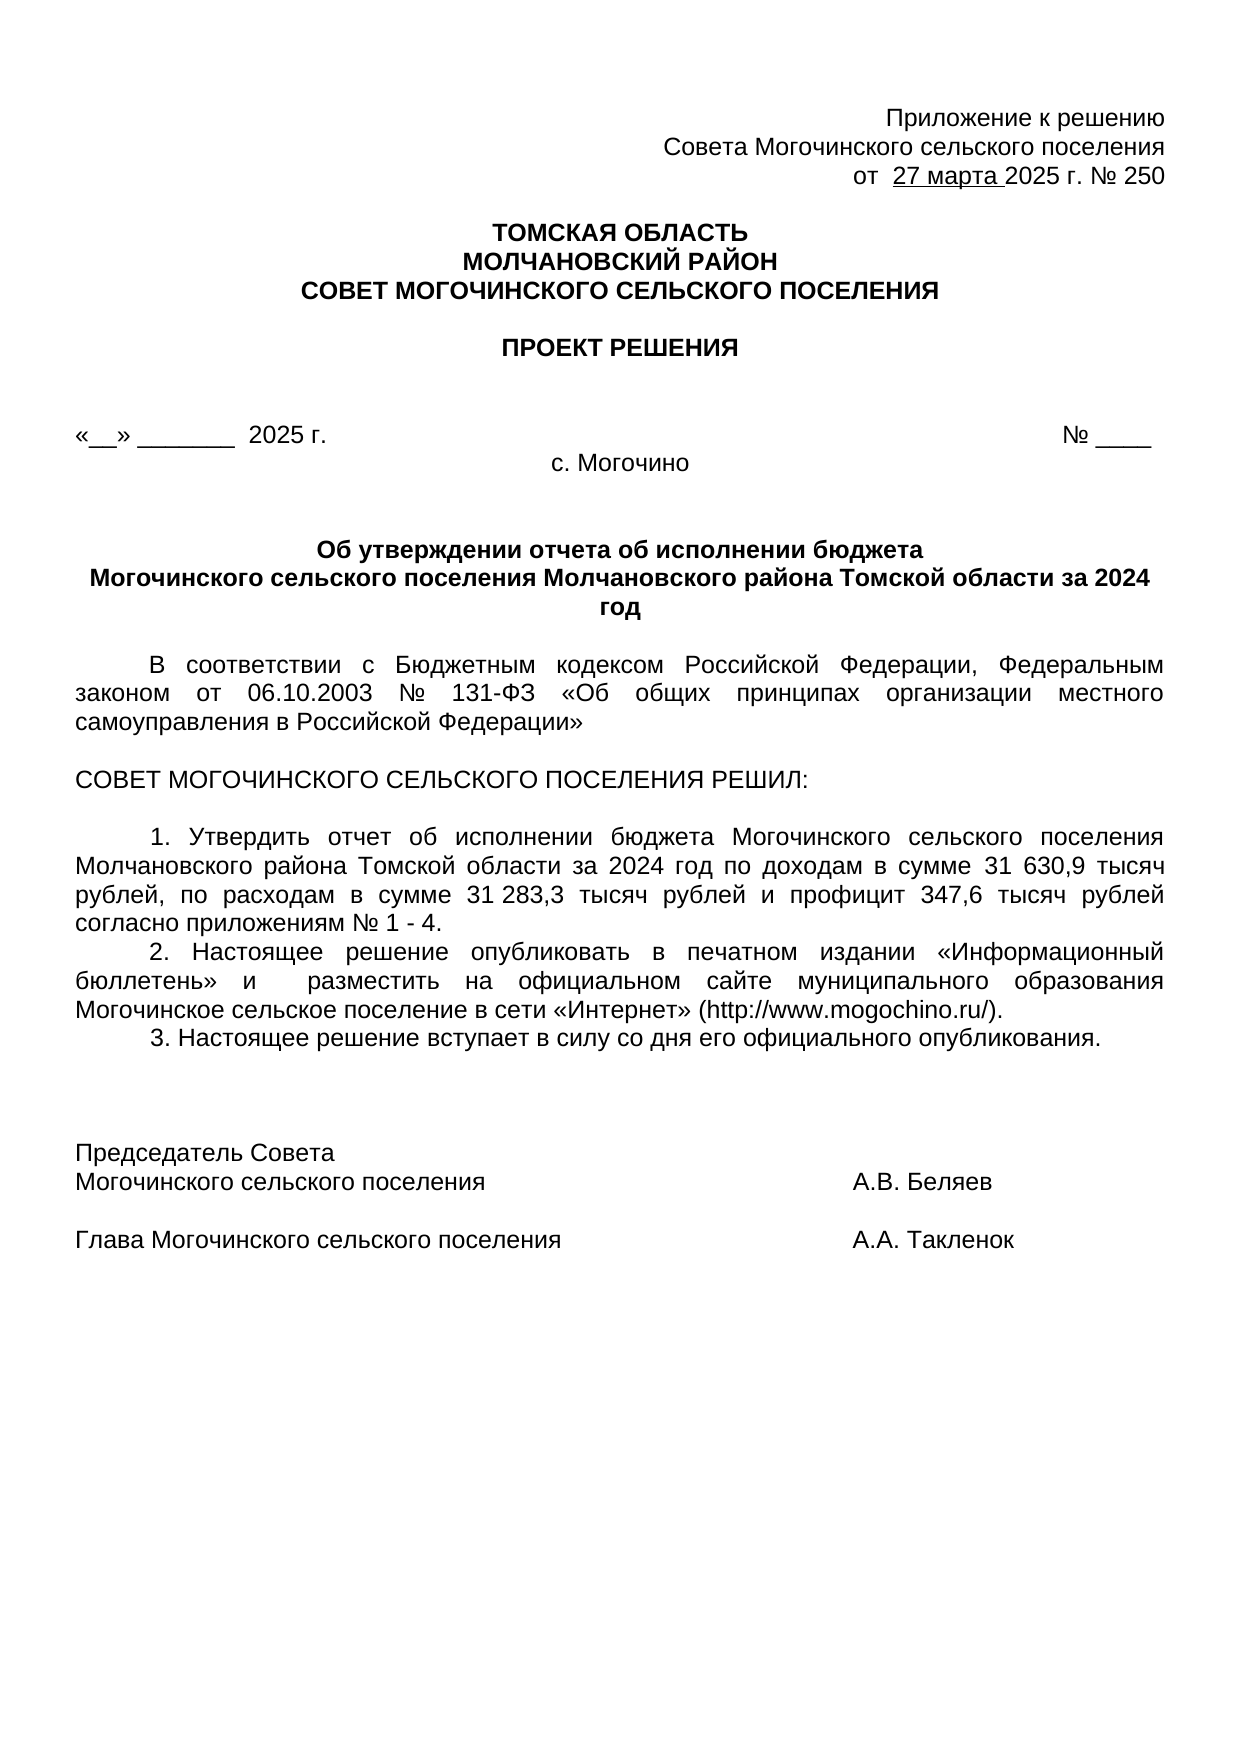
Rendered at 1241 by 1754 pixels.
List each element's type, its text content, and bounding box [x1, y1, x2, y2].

text 1. Утвердить отчет об исполнении бюджета Могочинского сельского поселения Молчановского района Томской области за 2024 год по доходам в сумме 31 630,9 тысяч рублей, по расходам в сумме 31 283,3 тысяч рублей и профицит 347,6 тысяч рублей согласно приложениям № 1 - 4. [75, 822, 1165, 937]
text 3. Настоящее решение вступает в силу со дня его официального опубликования. [75, 1023, 1165, 1052]
text с. Могочино [75, 448, 1165, 477]
text Приложение к решению [75, 103, 1165, 132]
text МОЛЧАНОВСКИЙ РАЙОН [75, 247, 1165, 276]
text Председатель Совета [75, 1138, 1165, 1167]
text В соответствии с Бюджетным кодексом Российской Федерации, Федеральным законом от 06.10.2003 № 131-ФЗ «Об общих принципах организации местного самоуправления в Российской Федерации» [75, 650, 1165, 736]
text СОВЕТ МОГОЧИНСКОГО СЕЛЬСКОГО ПОСЕЛЕНИЯ РЕШИЛ: [75, 765, 1165, 793]
text Могочинского сельского поселения А.В. Беляев [75, 1167, 1165, 1196]
text Совета Могочинского сельского поселения [75, 132, 1165, 161]
text СОВЕТ МОГОЧИНСКОГО СЕЛЬСКОГО ПОСЕЛЕНИЯ [75, 276, 1165, 305]
text Об утверждении отчета об исполнении бюджета [75, 535, 1165, 563]
text «__» _______ 2025 г. № ____ [75, 420, 1165, 448]
text ТОМСКАЯ ОБЛАСТЬ [75, 218, 1165, 247]
text от 27 марта 2025 г. № 250 [75, 161, 1165, 190]
text ПРОЕКТ РЕШЕНИЯ [75, 333, 1165, 362]
text Могочинского сельского поселения Молчановского района Томской области за 2024 год [75, 563, 1165, 621]
text Глава Могочинского сельского поселения А.А. Такленок [75, 1225, 1165, 1253]
text 2. Настоящее решение опубликовать в печатном издании «Информационный бюллетень» и разместить на официальном сайте муниципального образования Могочинское сельское поселение в сети «Интернет» (http://www.mogochino.ru/). [75, 937, 1165, 1023]
